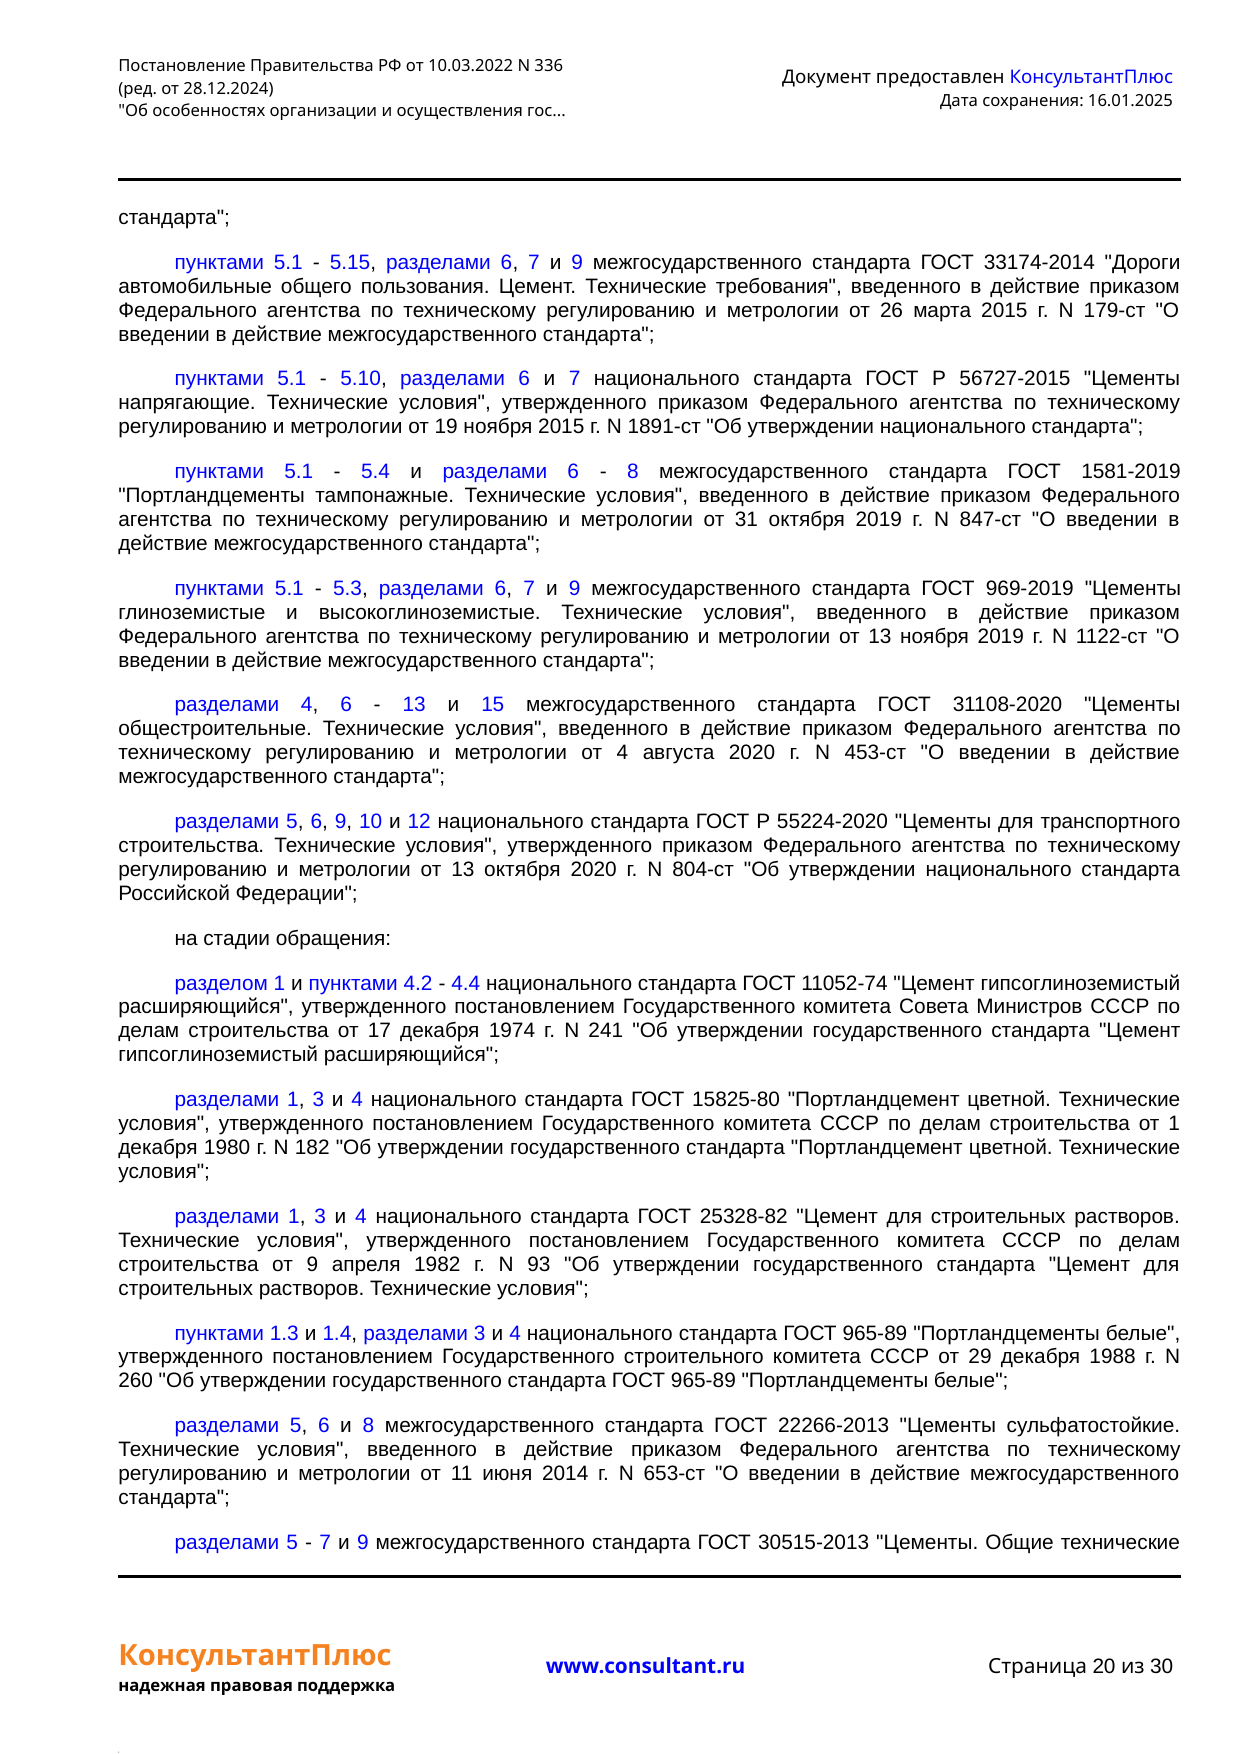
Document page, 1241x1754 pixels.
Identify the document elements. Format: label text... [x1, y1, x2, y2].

text пунктами 5.1 - 5.10, разделами 6 и 7 национального стандарта ГОСТ Р 56727-2015 "Цементы напрягающие. Технические условия", утвержденного приказом Федерального агентства по техническому регулированию и метрологии от 19 ноября 2015 г. N 1891-ст "Об утверждении национального стандарта"; [118, 366, 1181, 438]
text на стадии обращения: [118, 926, 1181, 949]
text пунктами 5.1 - 5.4 и разделами 6 - 8 межгосударственного стандарта ГОСТ 1581-2019 "Портландцементы тампонажные. Технические условия", введенного в действие приказом Федерального агентства по техническому регулированию и метрологии от 31 октября 2019 г. N 847-ст "О введении в действие межгосударственного стандарта"; [118, 459, 1181, 555]
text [118, 205, 1181, 229]
text пунктами 1.3 и 1.4, разделами 3 и 4 национального стандарта ГОСТ 965-89 "Портландцементы белые", утвержденного постановлением Государственного строительного комитета СССР от 29 декабря 1988 г. N 260 "Об утверждении государственного стандарта ГОСТ 965-89 "Портландцементы белые"; [118, 1320, 1181, 1392]
text пунктами 5.1 - 5.3, разделами 6, 7 и 9 межгосударственного стандарта ГОСТ 969-2019 "Цементы глиноземистые и высокоглиноземистые. Технические условия", введенного в действие приказом Федерального агентства по техническому регулированию и метрологии от 13 ноября 2019 г. N 1122-ст "О введении в действие межгосударственного стандарта"; [118, 576, 1181, 671]
text разделами 5, 6, 9, 10 и 12 национального стандарта ГОСТ Р 55224-2020 "Цементы для транспортного строительства. Технические условия", утвержденного приказом Федерального агентства по техническому регулированию и метрологии от 13 октября 2020 г. N 804-ст "Об утверждении национального стандарта Российской Федерации"; [118, 809, 1181, 905]
text разделами 1, 3 и 4 национального стандарта ГОСТ 15825-80 "Портландцемент цветной. Технические условия", утвержденного постановлением Государственного комитета СССР по делам строительства от 1 декабря 1980 г. N 182 "Об утверждении государственного стандарта "Портландцемент цветной. Технические условия"; [118, 1087, 1181, 1183]
text пунктами 5.1 - 5.15, разделами 6, 7 и 9 межгосударственного стандарта ГОСТ 33174-2014 "Дороги автомобильные общего пользования. Цемент. Технические требования", введенного в действие приказом Федерального агентства по техническому регулированию и метрологии от 26 марта 2015 г. N 179-ст "О введении в действие межгосударственного стандарта"; [118, 249, 1181, 345]
text разделами 5, 6 и 8 межгосударственного стандарта ГОСТ 22266-2013 "Цементы сульфатостойкие. Технические условия", введенного в действие приказом Федерального агентства по техническому регулированию и метрологии от 11 июня 2014 г. N 653-ст "О введении в действие межгосударственного стандарта"; [118, 1413, 1181, 1509]
text разделами 1, 3 и 4 национального стандарта ГОСТ 25328-82 "Цемент для строительных растворов. Технические условия", утвержденного постановлением Государственного комитета СССР по делам строительства от 9 апреля 1982 г. N 93 "Об утверждении государственного стандарта "Цемент для строительных растворов. Технические условия"; [118, 1204, 1181, 1299]
text разделом 1 и пунктами 4.2 - 4.4 национального стандарта ГОСТ 11052-74 "Цемент гипсоглиноземистый расширяющийся", утвержденного постановлением Государственного комитета Совета Министров СССР по делам строительства от 17 декабря 1974 г. N 241 "Об утверждении государственного стандарта "Цемент гипсоглиноземистый расширяющийся"; [118, 970, 1181, 1066]
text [118, 1530, 1181, 1554]
text разделами 4, 6 - 13 и 15 межгосударственного стандарта ГОСТ 31108-2020 "Цементы общестроительные. Технические условия", введенного в действие приказом Федерального агентства по техническому регулированию и метрологии от 4 августа 2020 г. N 453-ст "О введении в действие межгосударственного стандарта"; [118, 692, 1181, 788]
